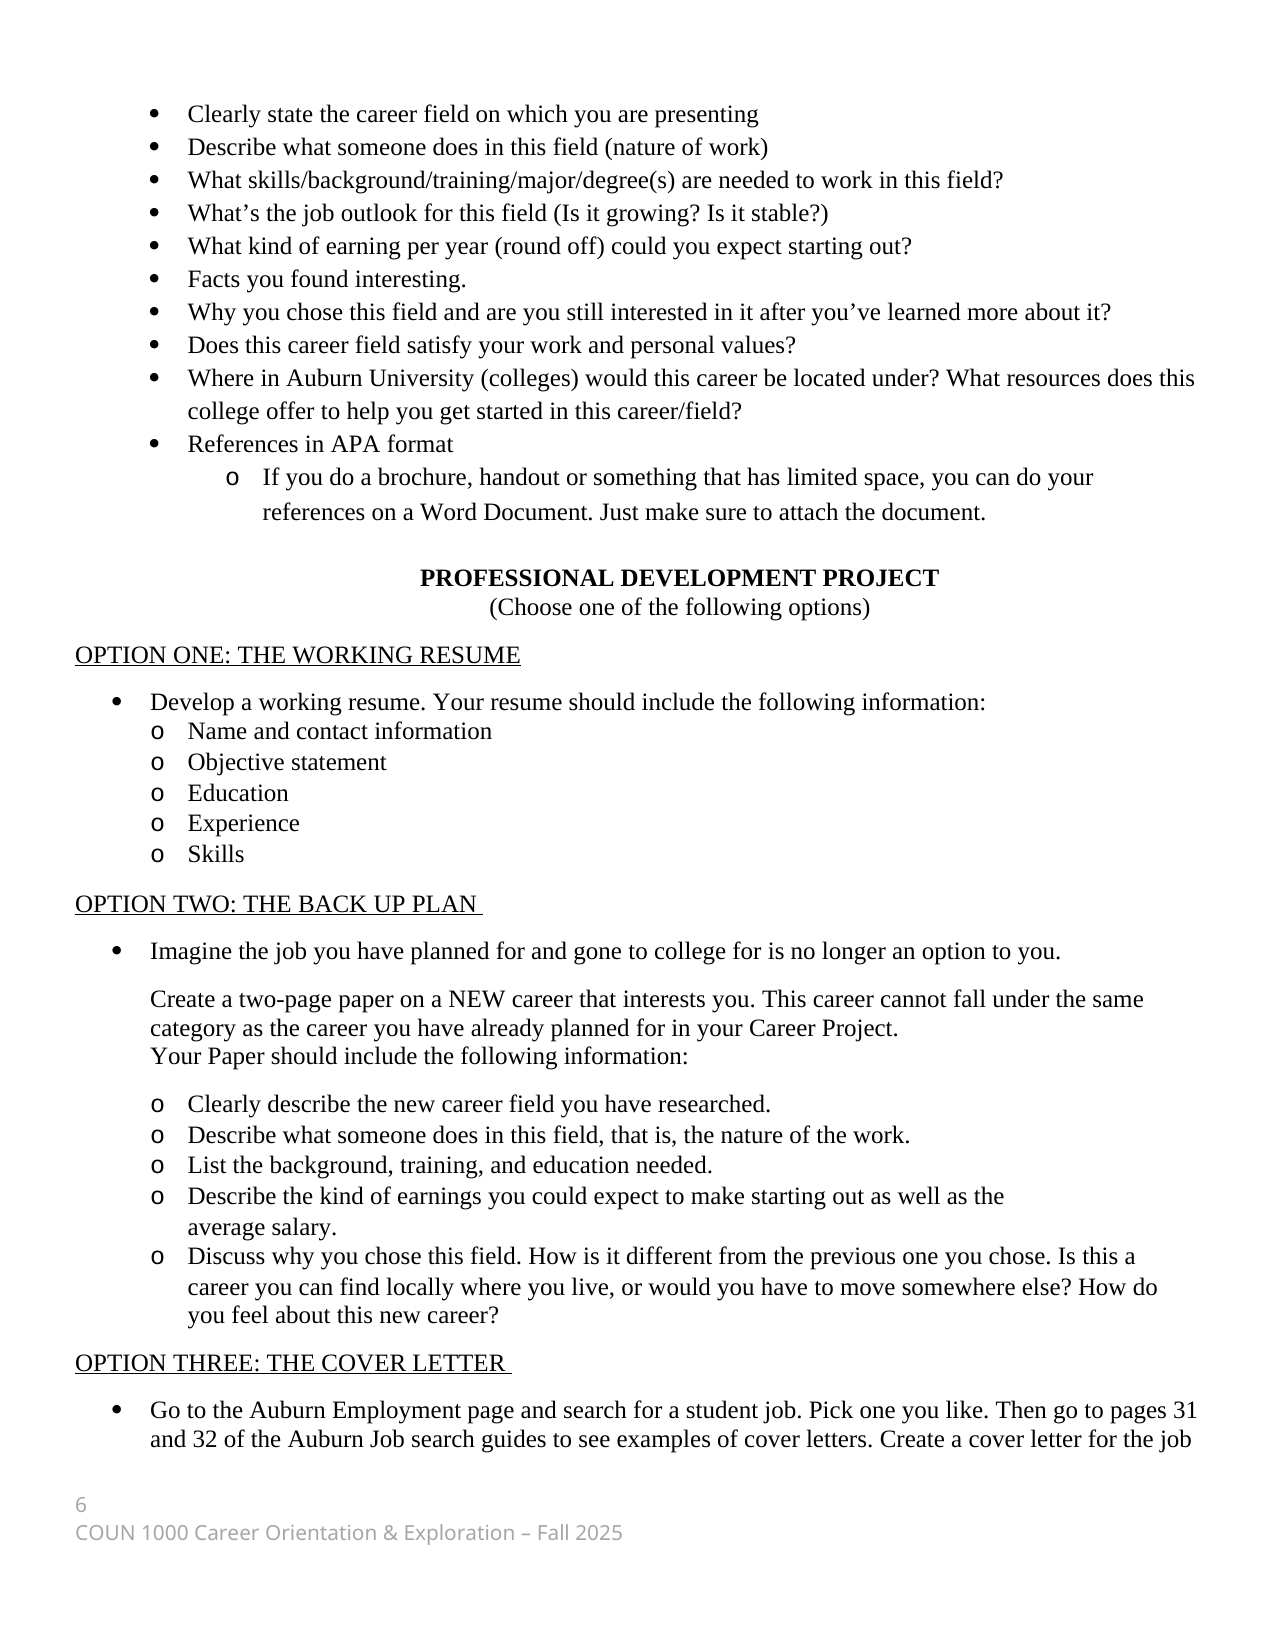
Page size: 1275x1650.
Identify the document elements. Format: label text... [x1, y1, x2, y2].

list Develop a working resume. Your resume should include the following information: [112, 687, 1200, 716]
list Skills [150, 839, 1200, 870]
list What skills/background/training/major/degree(s) are needed to work in this field? [150, 165, 1200, 194]
list Does this career field satisfy your work and personal values? [150, 330, 1200, 359]
list Education [150, 778, 1200, 808]
text OPTION THREE: THE COVER LETTER [75, 1348, 1200, 1377]
list Describe what someone does in this field (nature of work) [150, 132, 1200, 161]
list Describe the kind of earnings you could expect to make starting out as well as the average salary. [150, 1181, 1200, 1241]
list List the background, training, and education needed. [150, 1151, 1200, 1181]
text OPTION ONE: THE WORKING RESUME [75, 640, 1200, 668]
text Create a two-page paper on a NEW career that interests you. This career cannot fall under the same category as the career you have already planned for in your Career Project. Your Paper should include the following information: [150, 984, 1200, 1070]
list Objective statement [150, 747, 1200, 778]
list Why you chose this field and are you still interested in it after you’ve learned more about it? [150, 297, 1200, 326]
list Clearly state the career field on which you are presenting [150, 99, 1200, 128]
list What kind of earning per year (round off) could you expect starting out? [150, 231, 1200, 260]
list Where in Auburn University (colleges) would this career be located under? What resources does this college offer to help you get started in this career/field? [150, 363, 1200, 425]
list Discuss why you chose this field. How is it different from the previous one you chose. Is this a career you can find locally where you live, or would you have to move somewhere else? How do you feel about this new career? [150, 1241, 1200, 1329]
list PROFESSIONAL DEVELOPMENT PROJECT [159, 563, 1200, 592]
list What’s the job outlook for this field (Is it growing? Is it stable?) [150, 198, 1200, 227]
list Name and contact information [150, 716, 1200, 747]
list Clearly describe the new career field you have researched. [150, 1089, 1200, 1120]
list If you do a brochure, handout or something that has limited space, you can do your references on a Word Document. Just make sure to attach the document. [225, 462, 1200, 526]
text OPTION TWO: THE BACK UP PLAN [75, 889, 1200, 918]
list Experience [150, 808, 1200, 839]
list Facts you found interesting. [150, 264, 1200, 293]
list (Choose one of the following options) [159, 592, 1200, 621]
list References in APA format [150, 429, 1200, 458]
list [112, 1396, 1200, 1453]
list Describe what someone does in this field, that is, the nature of the work. [150, 1120, 1200, 1151]
list Imagine the job you have planned for and gone to college for is no longer an option to you. [112, 936, 1200, 965]
